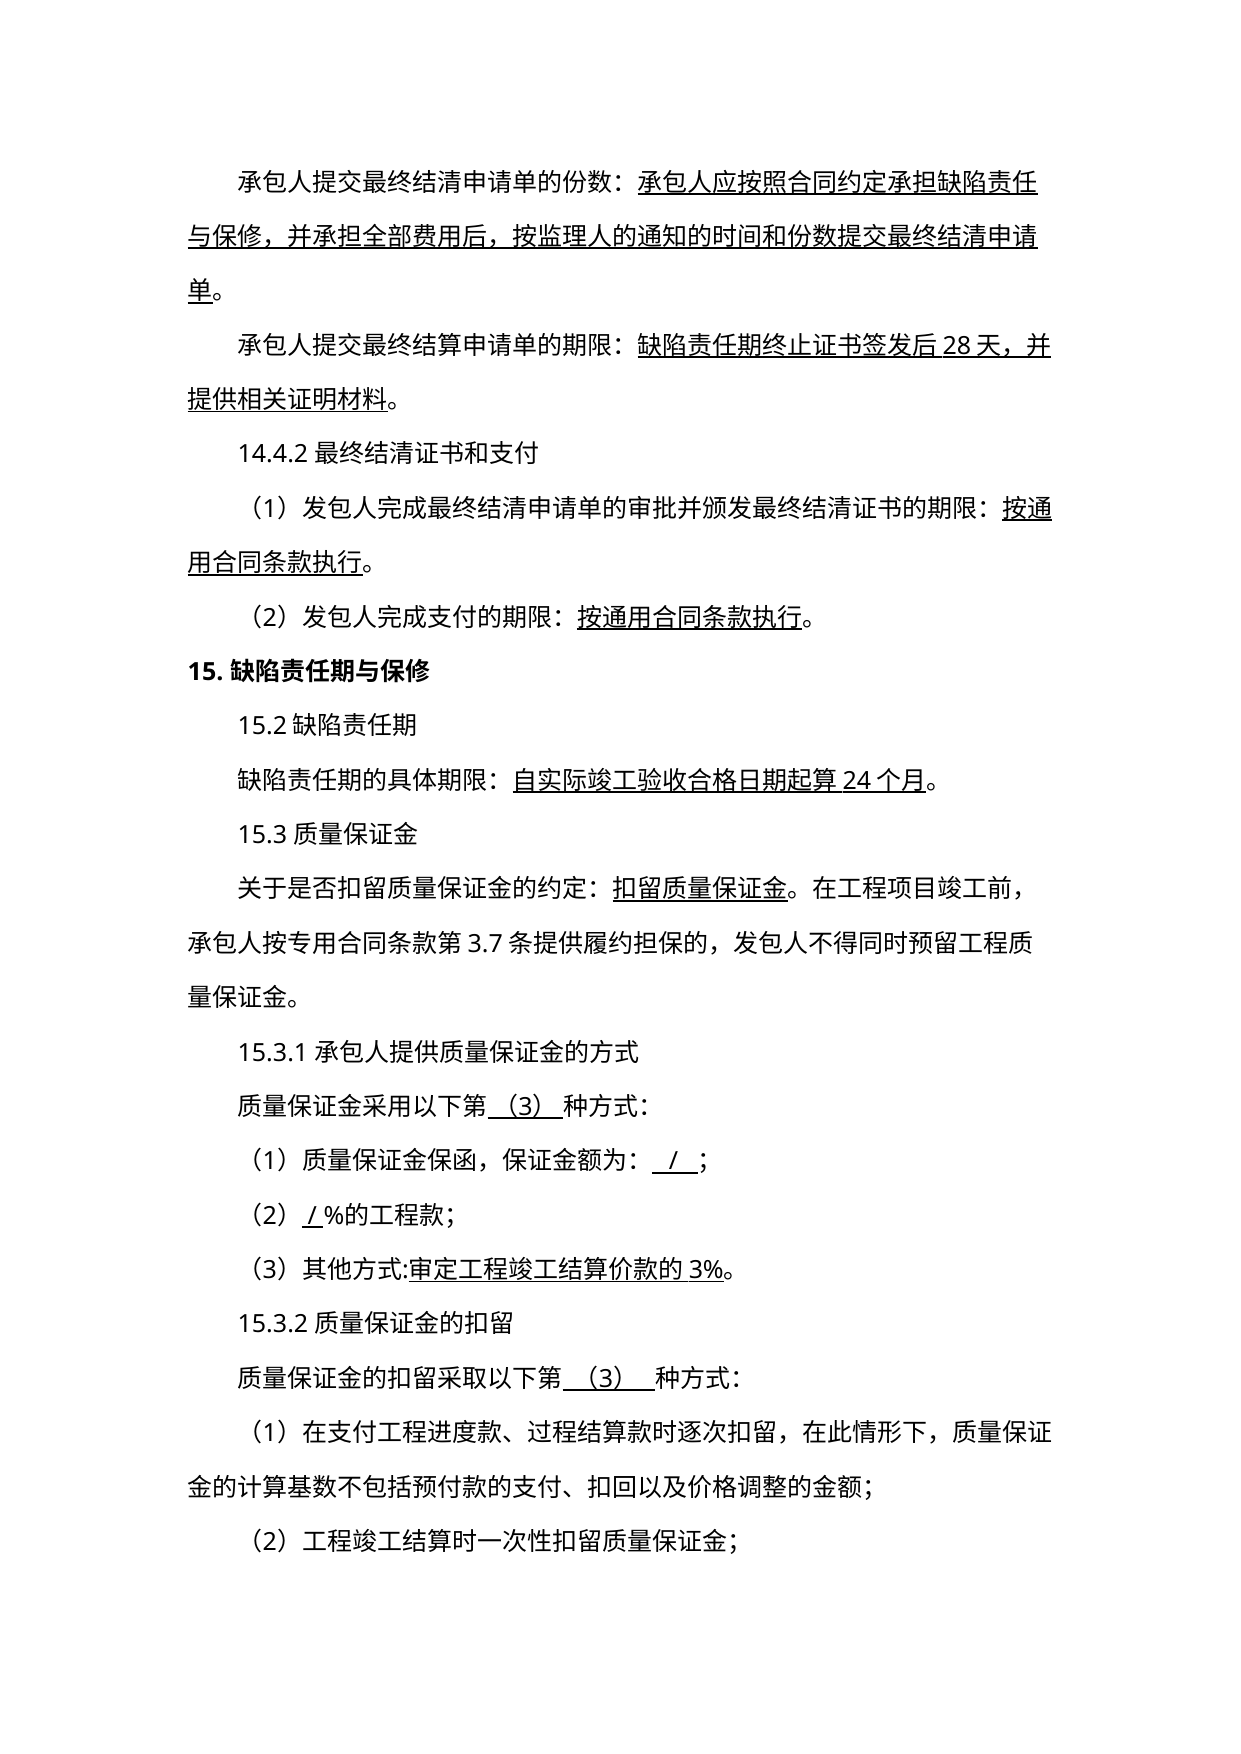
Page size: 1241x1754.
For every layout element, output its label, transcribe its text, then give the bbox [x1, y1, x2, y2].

text 14.4.2 最终结清证书和支付 [187, 434, 1053, 470]
text 15.3.1 承包人提供质量保证金的方式 [187, 1032, 1053, 1068]
text 承包人提交最终结清申请单的份数：承包人应按照合同约定承担缺陷责任与保修，并承担全部费用后，按监理人的通知的时间和份数提交最终结清申请单。 [187, 162, 1053, 307]
text 15.3.2 质量保证金的扣留 [187, 1304, 1053, 1340]
text 15.2缺陷责任期 [187, 706, 1053, 742]
text （1）质量保证金保函，保证金额为： / ； [187, 1141, 1053, 1177]
text 15.3 质量保证金 [187, 814, 1053, 851]
text （2）发包人完成支付的期限：按通用合同条款执行。 [187, 597, 1053, 633]
text 质量保证金的扣留采取以下第 （3） 种方式： [187, 1358, 1053, 1394]
text （1）在支付工程进度款、过程结算款时逐次扣留，在此情形下，质量保证金的计算基数不包括预付款的支付、扣回以及价格调整的金额； [187, 1413, 1053, 1503]
subtitle 15. 缺陷责任期与保修 [187, 651, 1053, 688]
text 关于是否扣留质量保证金的约定：扣留质量保证金。在工程项目竣工前，承包人按专用合同条款第3.7条提供履约担保的，发包人不得同时预留工程质量保证金。 [187, 869, 1053, 1014]
text 承包人提交最终结算申请单的期限：缺陷责任期终止证书签发后28天，并提供相关证明材料。 [187, 325, 1053, 416]
text （1）发包人完成最终结清申请单的审批并颁发最终结清证书的期限：按通用合同条款执行。 [187, 488, 1053, 579]
text （2） / %的工程款； [187, 1195, 1053, 1231]
text 缺陷责任期的具体期限：自实际竣工验收合格日期起算24个月。 [187, 760, 1053, 796]
text （3）其他方式:审定工程竣工结算价款的3%。 [187, 1249, 1053, 1286]
text （2）工程竣工结算时一次性扣留质量保证金； [187, 1521, 1053, 1558]
text 质量保证金采用以下第 （3） 种方式： [187, 1086, 1053, 1123]
